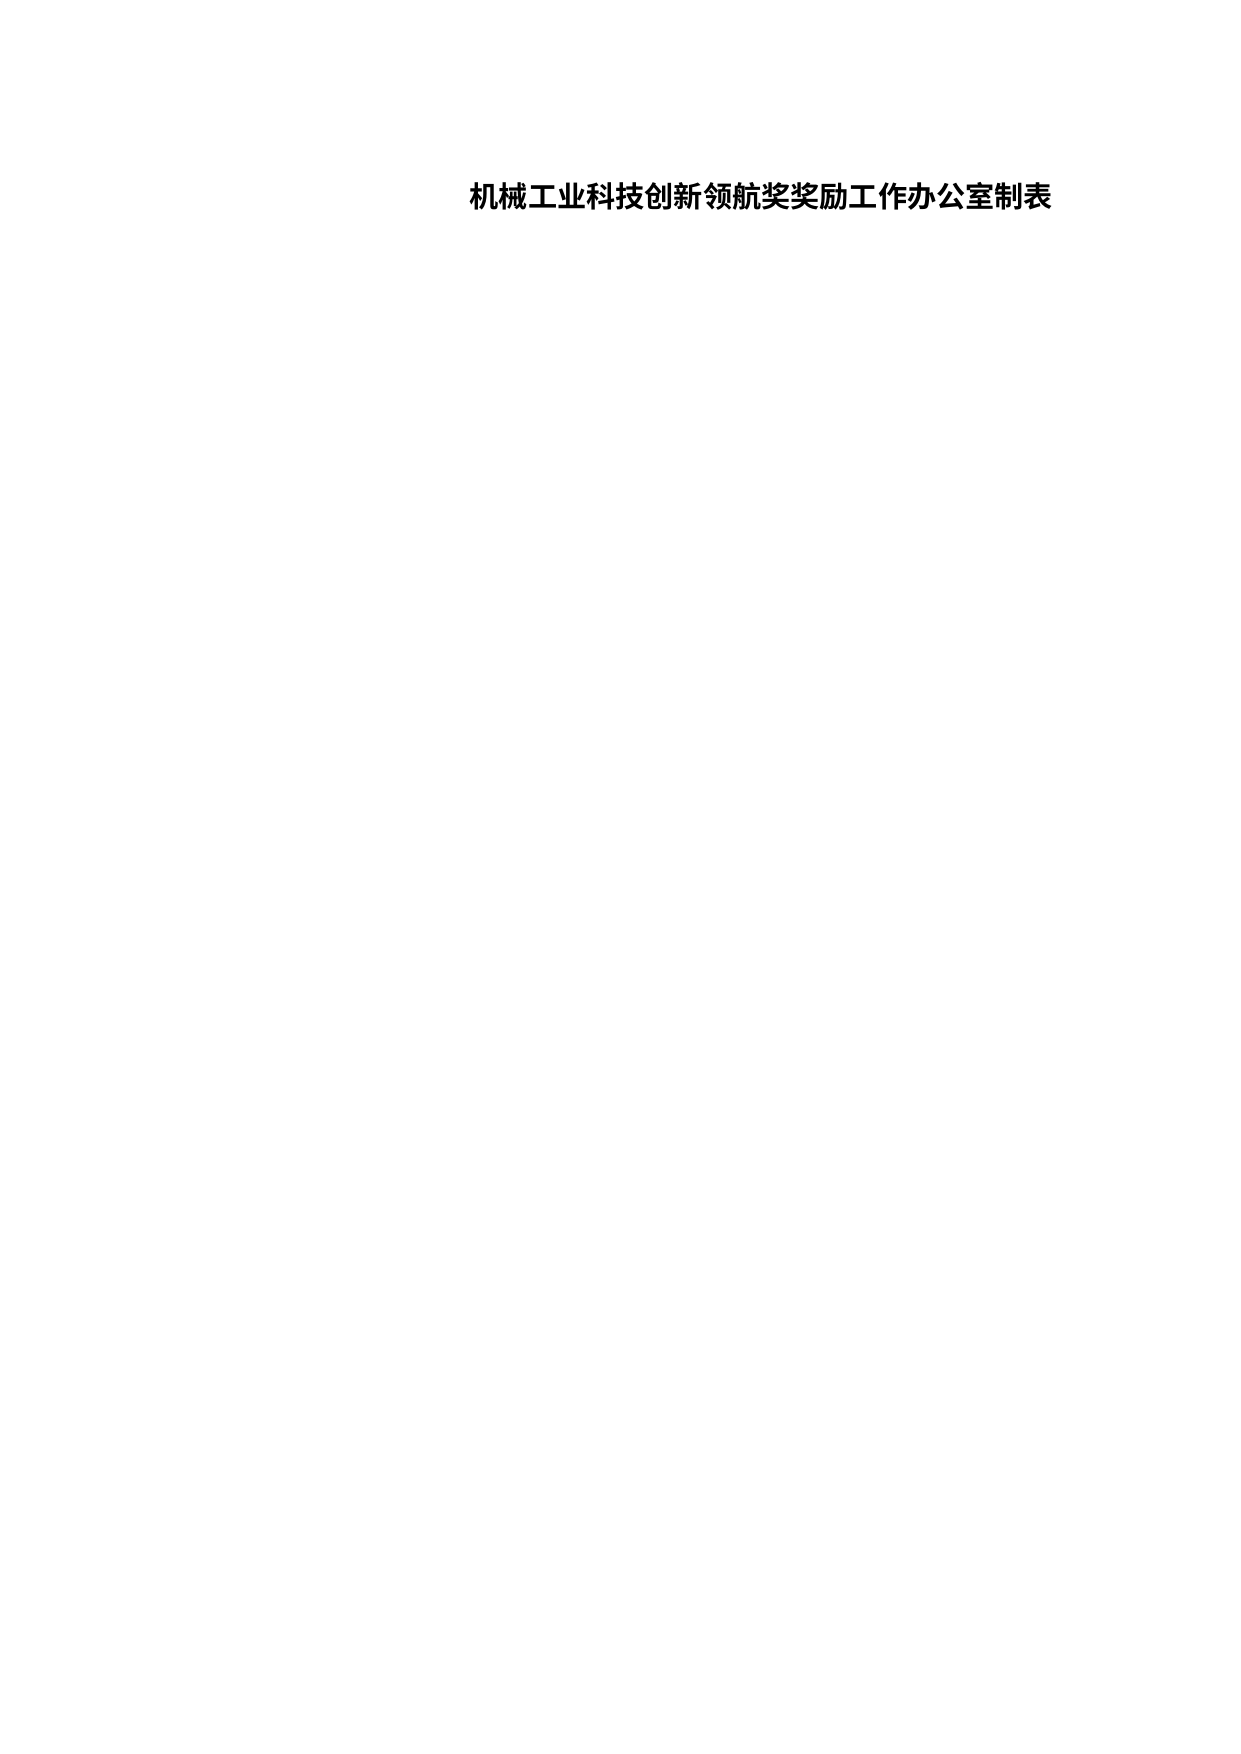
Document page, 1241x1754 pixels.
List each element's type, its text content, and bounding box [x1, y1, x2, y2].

text 机械工业科技创新领航奖奖励工作办公室制表 [187, 162, 1053, 227]
